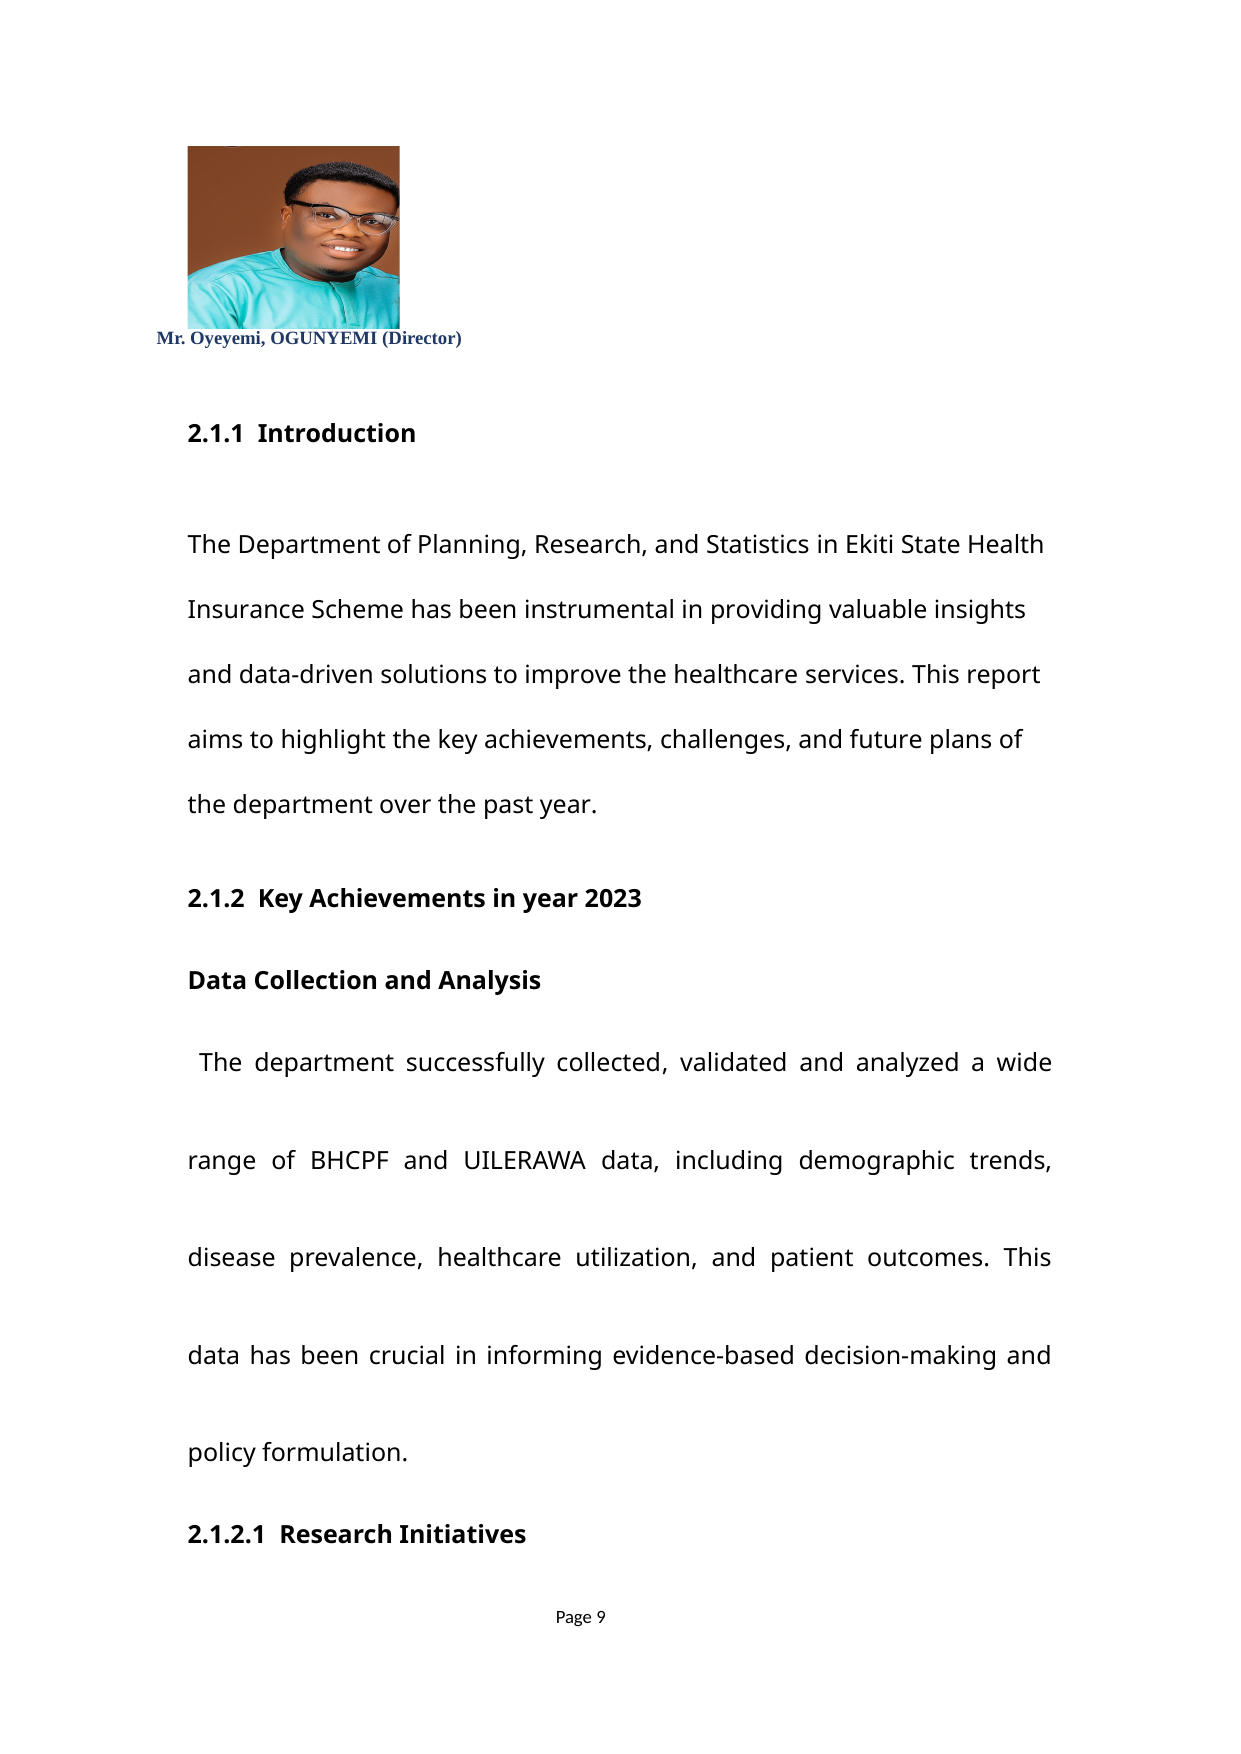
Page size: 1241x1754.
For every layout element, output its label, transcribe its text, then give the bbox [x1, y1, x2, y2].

text 2.1.2 Key Achievements in year 2023 [187, 865, 1053, 930]
picture [187, 146, 400, 329]
text 2.1.1 Introduction [187, 400, 1053, 465]
text 2.1.2.1 Research Initiatives [187, 1501, 1053, 1566]
text The Department of Planning, Research, and Statistics in Ekiti State Health Insurance Scheme has been instrumental in providing valuable insights and data-driven solutions to improve the healthcare services. This report aims to highlight the key achievements, challenges, and future plans of the department over the past year. [187, 511, 1053, 836]
text Data Collection and Analysis [187, 947, 1053, 1012]
text The department successfully collected, validated and analyzed a wide range of BHCPF and UILERAWA data, including demographic trends, disease prevalence, healthcare utilization, and patient outcomes. This data has been crucial in informing evidence-based decision-making and policy formulation. [187, 1029, 1053, 1484]
